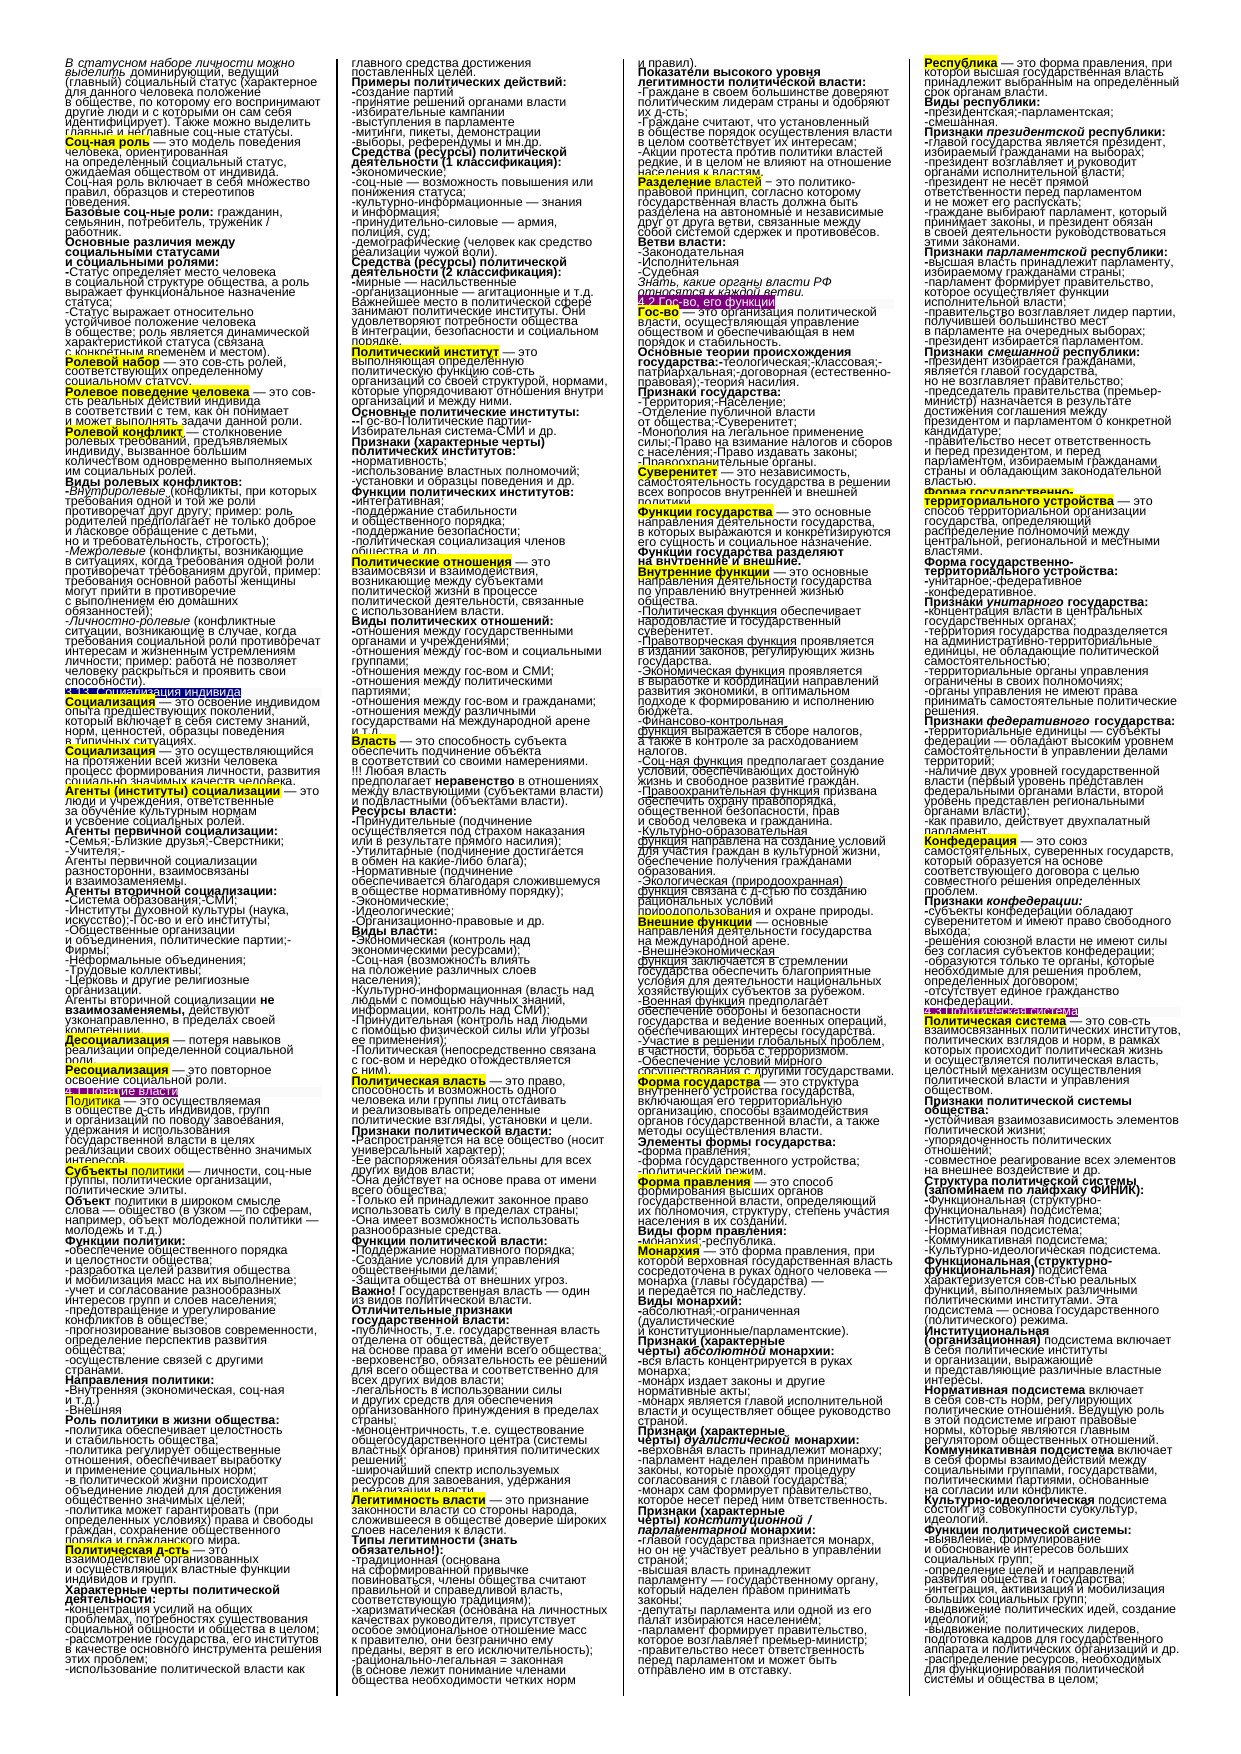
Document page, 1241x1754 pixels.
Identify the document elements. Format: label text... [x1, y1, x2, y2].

text Направления политики: -Внутренняя (экономическая, соц-ная и т.д.) -Внешняя [65, 1377, 322, 1417]
text Ресурсы власти: -Принудительные (подчинение осуществляется под страхом наказания или в результате прямого насилия); -Утилитарные (подчинение достигается в обмен на какие-либо блага); -Нормативные (подчинение обеспечивается благодаря сложившемуся в обществе нормативному порядку); -Экономические; -Идеологические; [351, 808, 608, 917]
text Коммуникативная подсистема включает в себя формы взаимодействий между социальными группами, государствами, политическими партиями, основанные на согласии или конфликте. [924, 1447, 1181, 1497]
text -образуются только те органы, которые необходимые для решения проблем, определенных договором; -отсутствует единое гражданство конфедерации. [924, 958, 1181, 1007]
text Внешние функции — основные направления деятельности государства на международной арене. -Внешнеэкономическая функция заключается в стремлении государства обеспечить благоприятные условия для деятельности национальных хозяйствующих субъектов за рубежом. -Военная функция предполагает обеспечение обороны и безопасности государства и ведение военных операций, обеспечивающих интересы государства. -Участие в решении глобальных проблем, в частности, борьба с терроризмом. -Обеспечение условий мирного сосуществования с другими государствами. [638, 918, 894, 1078]
text Признаки президентской республики: -главой государства является президент, избираемый гражданами на выборах; -президент возглавляет и руководит органами исполнительной власти; -президент не несёт прямой ответственности перед парламентом и не может его распускать; -граждане выбирают парламент, который принимает законы, и президент обязан в своей деятельности руководствоваться этими законами. [924, 129, 1181, 249]
text !!! Любая власть предполагает неравенство в отношениях между властвующими (субъектами власти) и подвластными (объектами власти). [351, 768, 608, 808]
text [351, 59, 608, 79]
text Основные теории происхождения государства:-теологическая;-классовая;-патриархальная;-договорная (естественно-правовая);-теория насилия. Признаки государства: -Территория;-Население; -Отделение публичной власти от общества;-Суверенитет; -Монополия на легальное применение силы;-Право на взимание налогов и сборов с населения;-Право издавать законы; -Правоохранительные органы. [638, 349, 894, 469]
text Структура политической системы (запоминаем по лайфхаку ФИНИК): -Функциональная (структурно-функциональная) подсистема; -Институциональная подсистема; -Нормативная подсистема; -Коммуникативная подсистема; -Культурно-идеологическая подсистема. [924, 1177, 1181, 1257]
text Средства (ресурсы) политической деятельности (2 классификация): -мирные — насильственные -организационные — агитационные и т.д. [351, 259, 608, 298]
text Суверенитет — это независимость, самостоятельность государства в решении всех вопросов внутренней и внешней политики. Функции государства — это основные направления деятельности государства, в которых выражаются и конкретизируются его сущность и социальное назначение. [638, 469, 894, 548]
text Форма государственно-территориального устройства — это способ территориальной организации государства, определяющий распределение полномочий между центральной, региональной и местными властями. [924, 488, 1181, 558]
text Гос-во — это организация политической власти, осуществляющая управление обществом и обеспечивающая в нем порядок и стабильность. [638, 309, 894, 349]
text -правительство возглавляет лидер партии, получившей большинство мест в парламенте на очередных выборах; -президент избирается парламентом. [924, 308, 1181, 348]
text Признаки унитарного государства: -концентрация власти в центральных государственных органах; -территория государства подразделяется на административно-территориальные единицы, не обладающие политической самостоятельностью; -территориальные органы управления ограничены в своих полномочиях; -органы управления не имеют права принимать самостоятельные политические решения. [924, 598, 1181, 718]
text Институциональная (организационная) подсистема включает в себя политические институты и организации, выражающие и представляющие различные властные интересы. [924, 1327, 1181, 1387]
text Политические отношения — это взаимосвязи и взаимодействия, возникающие между субъектами политической жизни в процессе политической деятельности, связанные с использованием власти. [351, 558, 608, 618]
text Признаки (характерные черты) дуалистической монархии: -верховная власть принадлежит монарху; -парламент наделен правом принимать законы, которые проходят процедуру согласования с главой государства; -монарх сам формирует правительство, которое несет перед ним ответственность. [638, 1427, 894, 1507]
text Функциональная (структурно-функциональная) подсистема характеризуется сов-стью реальных функций, выполняемых различными политическими институтами. Эта подсистема — основа государственного (политического) режима. [924, 1257, 1181, 1327]
text Агенты вторичной социализации: -Система образования;-СМИ; -Институты духовной культуры (наука, искусство);-Гос-во и его институты; -Общественные организации и объединения, политические партии;-Фирмы; -Неформальные объединения; -Трудовые коллективы; -Церковь и другие религиозные организации. Агенты вторичной социализации не взаимозаменяемы, действуют узконаправленно, в пределах своей компетенции. Десоциализация — потеря навыков реализации определенной социальной роли. Ресоциализация — это повторное освоение социальной роли. [65, 887, 322, 1087]
text Внутренние функции — это основные направления деятельности государства по управлению внутренней жизнью общества. -Политическая функция обеспечивает народовластие и государственный суверенитет. -Правотворческая функция проявляется в издании законов, регулирующих жизнь государства. -Экономическая функция проявляется в выработке и координации направлений развития экономики, в оптимальном подходе к формированию и исполнению бюджета. -Финансово-контрольная функция выражается в сборе налогов, а также в контроле за расходованием налогов. -Соц-ная функция предполагает создание условий, обеспечивающих достойную жизнь и свободное развитие граждан. -Правоохранительная функция призвана обеспечить охрану правопорядка, общественной безопасности, прав и свобод человека и гражданина. -Культурно-образовательная функция направлена на создание условий для участия граждан в культурной жизни, обеспечение получения гражданами образования. -Экологическая (природоохранная) функция связана с д-стью по созданию рациональных условий природопользования и охране природы. [638, 568, 894, 918]
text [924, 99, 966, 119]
text Примеры политических действий: -создание партий -принятие решений органами власти -избирательные кампании -выступления в парламенте -митинги, пикеты, демонстрации -выборы, референдумы и мн.др. [351, 79, 608, 149]
text Агенты (институты) социализации — это люди и учреждения, ответственные за обучение культурным нормам и усвоение социальных ролей. [65, 788, 322, 828]
text Виды форм правления: -монархия;-республика. [697, 1228, 894, 1248]
text Признаки конфедерации: -субъекты конфедерации обладают суверенитетом и имеют право свободного выхода; -решения союзной власти не имеют силы без согласия субъектов конфедерации; [924, 898, 1181, 958]
text Важно! Государственная власть — один из видов политической власти. [351, 1287, 608, 1307]
text Монархия — это форма правления, при которой верховная государственная власть сосредоточена в руках одного человека — монарха (главы государства) — и передаётся по наследству. [638, 1248, 894, 1298]
text Основные различия между социальными статусами и социальными ролями: -Статус определяет место человека в социальной структуре общества, а роль выражает функциональное назначение статуса; -Статус выражает относительно устойчивое положение человека в обществе; роль является динамической характеристикой статуса (связана с конкретным временем и местом). [65, 239, 322, 358]
text Агенты первичной социализации: -Семья;-Близкие друзья;-Сверстники; -Учителя;- [65, 828, 322, 858]
text Отличительные признаки государственной власти: -публичность, т.е. государственная власть отделена от общества, действует на основе права от имени всего общества; -верховенство, обязательность ее решений для всего общества и соответственно для всех других видов власти; -легальность в использовании силы и других средств для обеспечения организованного принуждения в пределах страны; [351, 1307, 608, 1427]
text Политическая д-сть — это взаимодействие организованных и осуществляющих властные функции индивидов и групп. [65, 1547, 322, 1587]
text Признаки парламентской республики: -высшая власть принадлежит парламенту, избираемому гражданами страны; -парламент формирует правительство, которое осуществляет функции исполнительной власти; [924, 249, 1181, 308]
text Функции государства разделяют на внутренние и внешние. [638, 548, 894, 568]
text Виды власти: -Экономическая (контроль над экономическими ресурсами); -Соц-ная (возможность влиять на положение различных слоев населения); -Культурно-информационная (власть над людьми с помощью научных знаний, информации, контроль над СМИ); -Принудительная (контроль над людьми с помощью физической силы или угрозы ее применения); -Политическая (непосредственно связана с гос-вом и нередко отождествляется с ним). [351, 927, 608, 1077]
text Виды ролевых конфликтов: -Внутриролевые (конфликты, при которых требования одной и той же роли противоречат друг другу; пример: роль родителей предполагает не только доброе и ласковое обращение с детьми, но и требовательность, строгость); -Межролевые (конфликты, возникающие в ситуациях, когда требования одной роли противоречат требованиям другой, пример: требования основной работы женщины могут прийти в противоречие с выполнением ею домашних обязанностей); -Личностно-ролевые (конфликтные ситуации, возникающие в случае, когда требования социальной роли противоречат интересам и жизненным устремлениям личности; пример: работа не позволяет человеку раскрыться и проявить свои способности). [65, 478, 322, 688]
text Признаки смешанной республики: -президент избирается гражданами, является главой государства, но не возглавляет правительство; -председатель правительства (премьер-министр) назначается в результате достижения соглашения между президентом и парламентом о конкретной кандидатуре; -правительство несет ответственность и перед президентом, и перед парламентом, избираемым гражданами страны и обладающим законодательной властью. [924, 348, 1181, 488]
text Политическая власть — это право, способность и возможность одного человека или группы лиц отстаивать и реализовывать определенные политические взгляды, установки и цели. [351, 1077, 608, 1127]
text Функции политики: -обеспечение общественного порядка и целостности общества; -разработка целей развития общества и мобилизация масс на их выполнение; -учет и согласование разнообразных интересов групп и слоев населения; -предотвращение и урегулирование конфликтов в обществе; -прогнозирование вызовов современности, определение перспектив развития общества; -осуществление связей с другими странами. [65, 1237, 322, 1377]
text Форма государственно-территориального устройства: -унитарное;-федеративное [924, 558, 1181, 588]
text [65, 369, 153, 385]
text Роль политики в жизни общества: -политика обеспечивает целостность и стабильность общества; -политика регулирует общественные отношения, обеспечивает выработку и применение социальных норм; -в политической жизни происходит объединение людей для достижения общественно значимых целей; -политика может гарантировать (при определенных условиях) права и свободы граждан, сохранение общественного порядка и гражданского мира. [65, 1417, 322, 1547]
text Соц-ная роль включает в себя множество правил, образцов и стереотипов поведения. [65, 179, 322, 209]
text Признаки (характерные черты) конституционной / парламентарной монархии: -главой государства признается монарх, но он не участвует реально в управлении страной; -высшая власть принадлежит парламенту — государственному органу, который наделен правом принимать законы; -депутаты парламента или одной из его палат избираются населением; -парламент формирует правительство, которое возглавляет премьер-министр; -правительство несет ответственность перед парламентом и может быть отправлено им в отставку. [638, 1507, 894, 1677]
text Конфедерация — это союз самостоятельных, суверенных государств, который образуется на основе соответствующего договора с целью совместного решения определенных проблем. [924, 838, 1181, 898]
text Виды республики: -президентская;-парламентская; [966, 99, 1181, 119]
text Политическая система — это сов-сть взаимосвязанных политических институтов, политических взглядов и норм, в рамках которых происходит политическая жизнь и осуществляется политическая власть, целостный механизм осуществления политической власти и управления обществом. [924, 1017, 1181, 1097]
text Характерные черты политической деятельности: -концентрация усилий на общих проблемах, потребностях существования социальной общности и общества в целом; -рассмотрение государства, его институтов в качестве основного инструмента решения этих проблем; -использование политической власти как главного средства достижения поставленных целей. [65, 1587, 322, 1676]
text Признаки политической системы общества: -устойчивая взаимозависимость элементов политической жизни; -упорядоченность политических отношений; -совместное реагирование всех элементов на внешнее воздействие и др. [924, 1097, 1181, 1177]
text Форма правления — это способ формирования высших органов государственной власти, определяющий их полномочия, структуру, степень участия населения в их создании. [638, 1178, 894, 1228]
text Культурно-идеологическая подсистема состоит из совокупности субкультур, идеологий. [924, 1497, 1181, 1527]
text Функции политической власти: -Поддержание нормативного порядка; -Создание условий для управления общественными делами; -Защита общества от внешних угроз. [351, 1237, 608, 1287]
text Ролевое поведение человека — это сов-сть реальных действий индивида в соответствии с тем, как он понимает и может выполнять задачи данной роли. [65, 388, 322, 428]
text Социализация — это освоение индивидом опыта предшествующих поколений, который включает в себя систему знаний, норм, ценностей, образцы поведения в типичных ситуациях. [65, 698, 322, 748]
text Признаки (характерные черты) абсолютной монархии: -вся власть концентрируется в руках монарха; -монарх издает законы и другие нормативные акты; -монарх является главой исполнительной власти и осуществляет общее руководство страной. [638, 1338, 894, 1427]
text Признаки (характерные черты) политических институтов: -нормативность; -использование властных полномочий; -установки и образцы поведения и др. [351, 438, 608, 488]
text Политический институт — это выполняющая определённую политическую функцию сов-сть организаций со своей структурой, нормами, которые упорядочивают отношения внутри организаций и между ними. [351, 348, 608, 408]
text Социализация — это осуществляющийся на протяжении всей жизни человека процесс формирования личности, развития социально значимых качеств человека. [65, 748, 322, 788]
text Виды политических отношений: -отношения между государственными органами и учреждениями; -отношения между гос-вом и социальными группами; -отношения между гос-вом и СМИ; -отношения между политическими партиями; -отношения между гос-вом и гражданами; -отношения между различными государствами на международной арене и т.д. [351, 618, 608, 738]
text Соц-ная роль — это модель поведения человека, ориентированная на определенный социальный статус, ожидаемая обществом от индивида. [65, 139, 322, 179]
text Признаки федеративного государства: -территориальные единицы — субъекты федерации — обладают высоким уровнем самостоятельности в управлении делами территорий; -наличие двух уровней государственной власти (первый уровень представлен федеральными органами власти, второй уровень представлен региональными органами власти); -как правило, действует двухпалатный парламент. [924, 718, 1181, 838]
text -демографические (человек как средство реализации чужой воли). [351, 239, 608, 259]
text Виды монархий: -абсолютная;-ограниченная (дуалистические и конституционные/парламентские). [638, 1298, 894, 1338]
text Важнейшее место в политической сфере занимают политические институты. Они удовлетворяют потребности общества в интеграции, безопасности и социальном порядке. [351, 298, 608, 348]
text Субъекты политики — личности, соц-ные группы, политические организации, политические элиты. [65, 1167, 322, 1197]
text Объект политики в широком смысле слова — общество (в узком — по сферам, например, объект молодежной политики — молодежь и т.д.) [65, 1197, 322, 1237]
text В статусном наборе личности можно выделить доминирующий, ведущий (главный) социальный статус (характерное для данного человека положение в обществе, по которому его воспринимают другие люди и с которыми он сам себя идентифицирует). Также можно выделить главные и неглавные соц-ные статусы. [65, 59, 322, 139]
text Ролевой конфликт — столкновение ролевых требований, предъявляемых индивиду, вызванное большим количеством одновременно выполняемых им социальных ролей. [65, 428, 322, 478]
text Основные политические институты: --Гос-во-Политические партии-Избирательная система-СМИ и др. [351, 408, 608, 438]
text Нормативная подсистема включает в себя сов-сть норм, регулирующих политические отношения. Ведущую роль в этой подсистеме играют правовые нормы, которые являются главным регулятором общественных отношений. [924, 1387, 1181, 1447]
text Форма государства — это структура внутреннего устройства государства, включающая его территориальную организацию, способы взаимодействия органов государственной власти, а также методы осуществления власти. [638, 1078, 894, 1138]
text Признаки политической власти: -Распространяется на все общество (носит универсальный характер); -Ее распоряжения обязательны для всех других видов власти; -Она действует на основе права от имени всего общества; -Только ей принадлежит законное право использовать силу в пределах страны; -Она имеет возможность использовать разнообразные средства. [351, 1127, 608, 1237]
text Функции политической системы: -выявление, формулирование и обоснование интересов больших социальных групп; [924, 1527, 1181, 1566]
text Функции политических институтов: -интегративная; -поддержание стабильности и общественного порядка; -поддержание безопасности; -политическая социализация членов общества и др. [351, 488, 608, 558]
text Политика — это осуществляемая в обществе д-сть индивидов, групп и организаций по поводу завоевания, удержания и использования государственной власти в целях реализации своих общественно значимых интересов. [65, 1097, 322, 1167]
text Средства (ресурсы) политической деятельности (1 классификация): -экономические; -соц-ные — возможность повышения или понижения статуса; -культурно-информационные — знания и информация; -принудительно-силовые — армия, полиция, суд; [351, 149, 608, 239]
text Республика — это форма правления, при которой высшая государственная власть принадлежит выбранным на определённый срок органам власти. [924, 59, 1181, 99]
text Базовые соц-ные роли: гражданин, семьянин, потребитель, труженик / работник. [65, 209, 322, 239]
text Элементы формы государства: -форма правления; -форма государственного устройства; -политический режим. [638, 1138, 894, 1178]
text Агенты первичной социализации разносторонни, взаимосвязаны и взаимозаменяемы. [65, 858, 322, 887]
text Власть — это способность субъекта обеспечить подчинение объекта в соответствии со своими намерениями. [351, 738, 608, 768]
